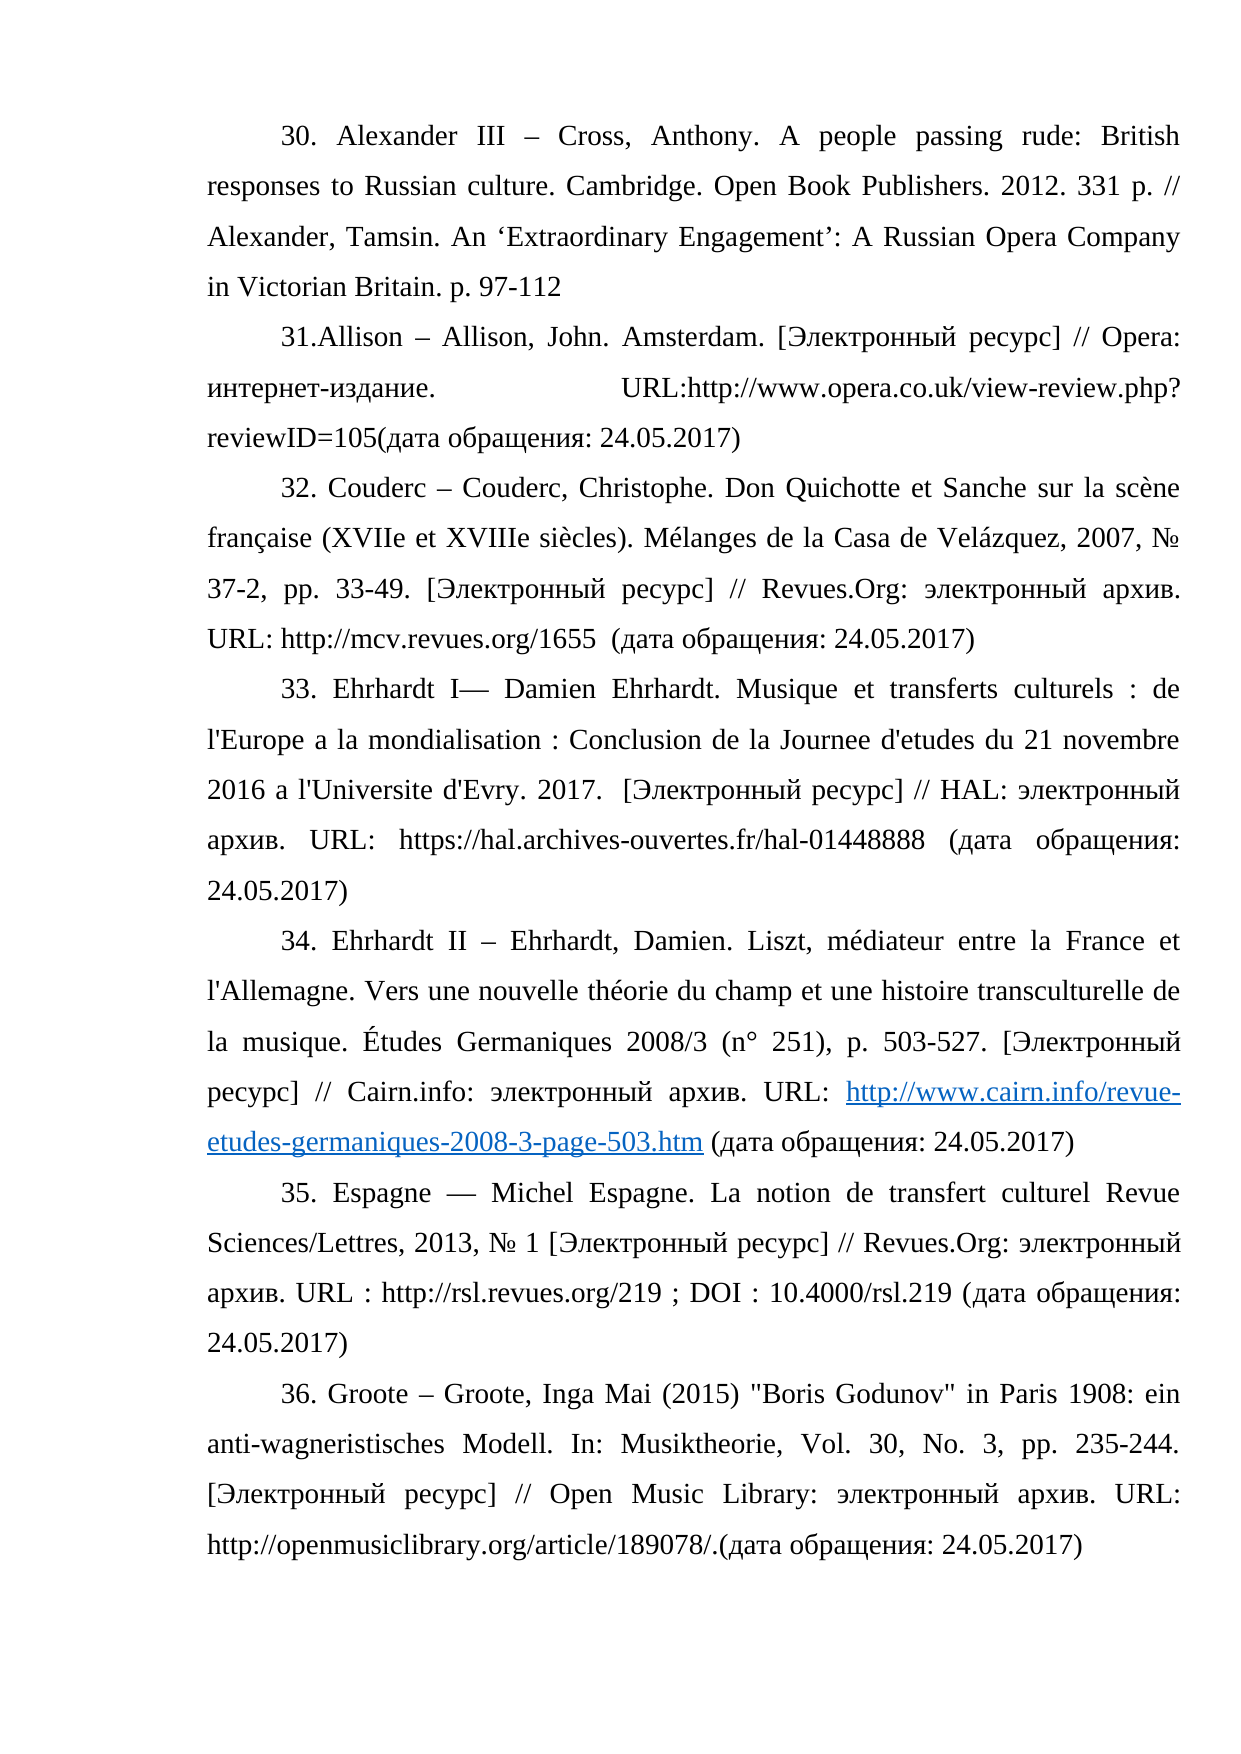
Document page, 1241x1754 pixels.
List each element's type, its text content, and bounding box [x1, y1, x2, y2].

text 34. Ehrhardt II – Ehrhardt, Damien. Liszt, médiateur entre la France et l'Allemagne. Vers une nouvelle théorie du champ et une histoire transculturelle de la musique. Études Germaniques 2008/3 (n° 251), p. 503-527. [Электронный ресурс] // Cairn.info: электронный архив. URL: http://www.cairn.info/revue-etudes-germaniques-2008-3-page-503.htm (дата обращения: 24.05.2017) [207, 923, 1181, 1158]
text 30. Alexander III – Cross, Anthony. A people passing rude: British responses to Russian culture. Cambridge. Open Book Publishers. 2012. 331 p. // Alexander, Tamsin. An ‘Extraordinary Engagement’: A Russian Opera Company in Victorian Britain. p. 97-112 [207, 118, 1181, 303]
text 31.Allison – Allison, John. Amsterdam. [Электронный ресурс] // Opera: интернет-издание. URL:http://www.opera.co.uk/view-review.php?reviewID=105(дата обращения: 24.05.2017) [207, 319, 1181, 453]
text 36. Groote – Groote, Inga Mai (2015) "Boris Godunov" in Paris 1908: ein anti-wagneristisches Modell. In: Musiktheorie, Vol. 30, No. 3, pp. 235-244. [Электронный ресурс] // Open Music Library: электронный архив. URL: http://openmusiclibrary.org/article/189078/.(дата обращения: 24.05.2017) [207, 1376, 1181, 1560]
text 33. Ehrhardt I— Damien Ehrhardt. Musique et transferts culturels : de l'Europe a la mondialisation : Conclusion de la Journee d'etudes du 21 novembre 2016 a l'Universite d'Evry. 2017. [Электронный ресурс] // HAL: электронный архив. URL: https://hal.archives-ouvertes.fr/hal-01448888 (дата обращения: 24.05.2017) [207, 672, 1181, 906]
text 32. Couderc – Couderc, Christophe. Don Quichotte et Sanche sur la scène française (XVIIe et XVIIIe siècles). Mélanges de la Casa de Velázquez, 2007, № 37-2, pp. 33-49. [Электронный ресурс] // Revues.Org: электронный архив. URL: http://mcv.revues.org/1655 (дата обращения: 24.05.2017) [207, 470, 1181, 655]
text 35. Espagne — Michel Espagne. La notion de transfert culturel Revue Sciences/Lettres, 2013, № 1 [Электронный ресурс] // Revues.Org: электронный архив. URL : http://rsl.revues.org/219 ; DOI : 10.4000/rsl.219 (дата обращения: 24.05.2017) [207, 1175, 1181, 1359]
